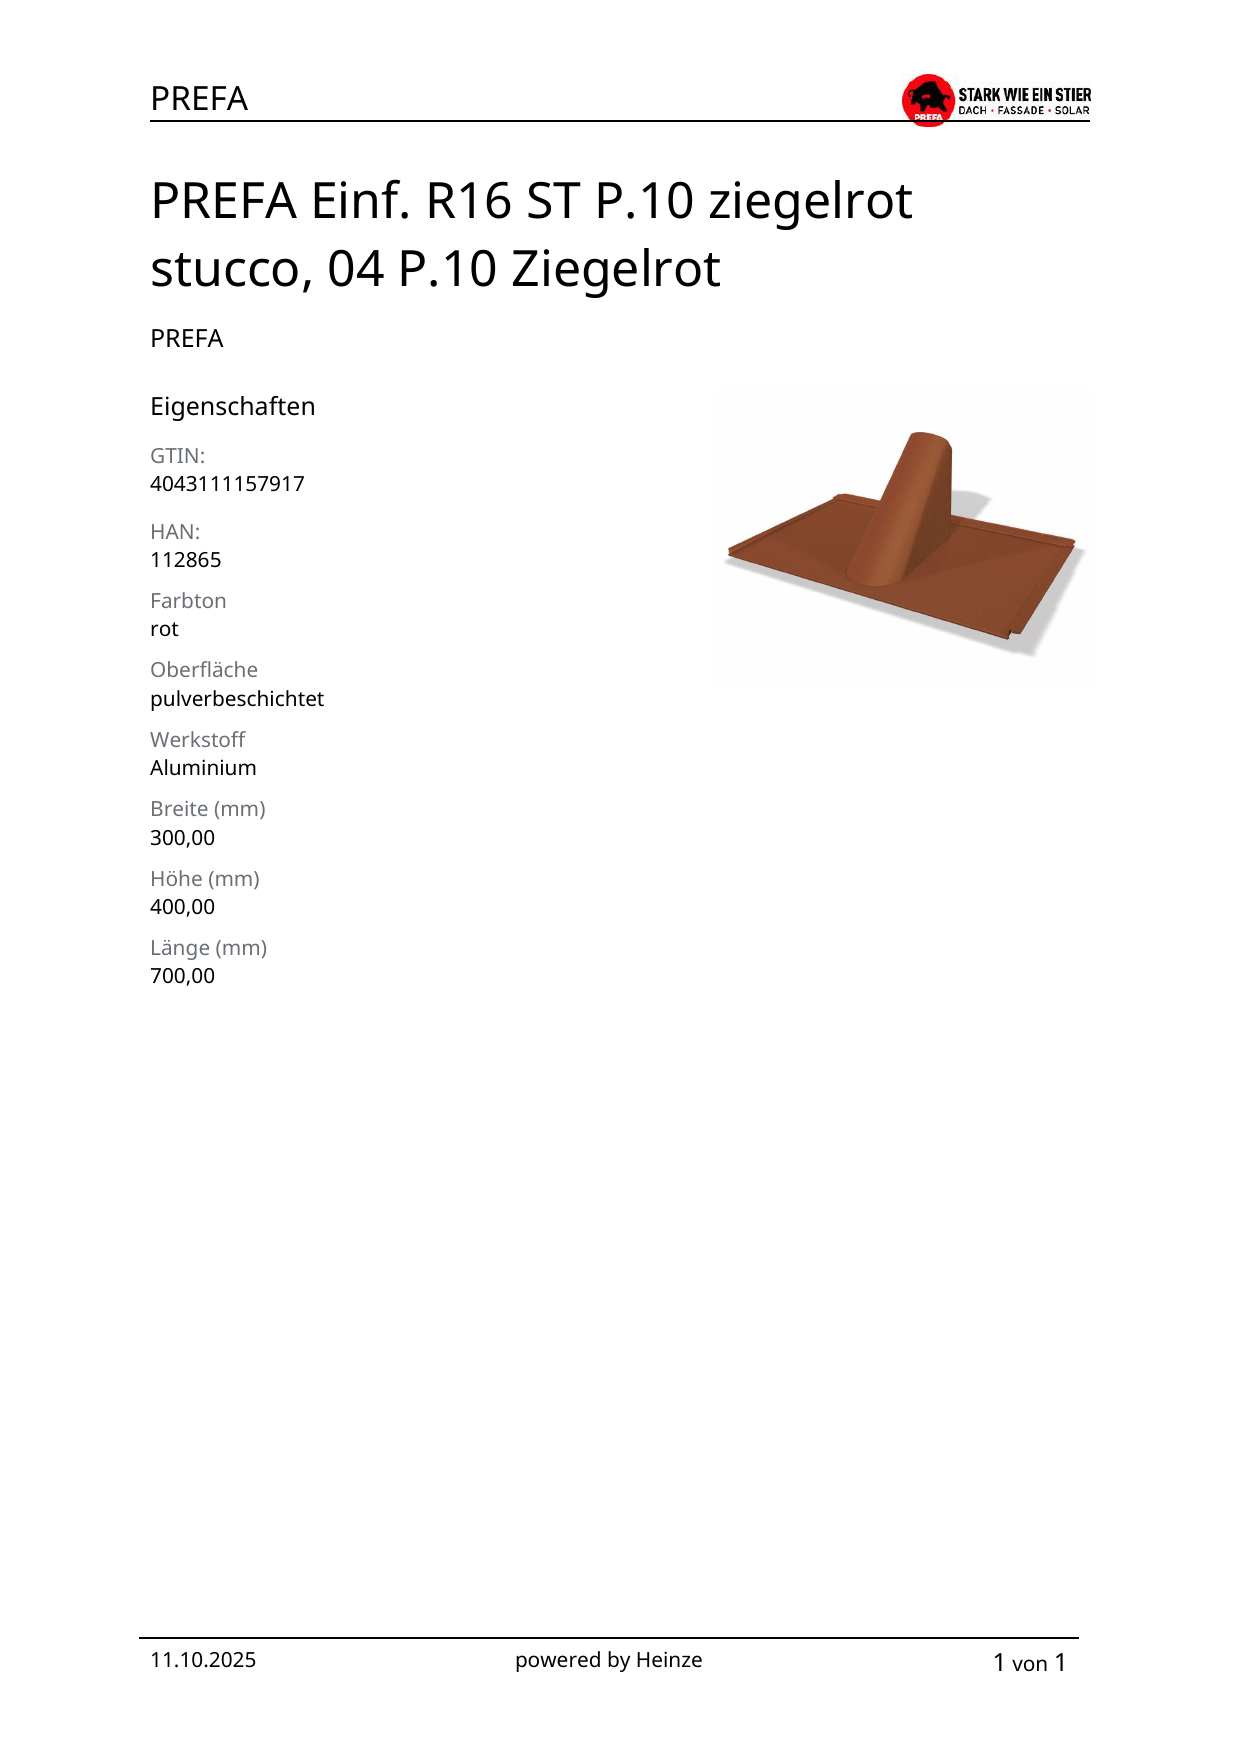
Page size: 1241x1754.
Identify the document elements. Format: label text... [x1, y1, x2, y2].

text HAN: [150, 517, 715, 545]
text PREFA Einf. R16 ST P.10 ziegelrot stucco, 04 P.10 Ziegelrot [150, 165, 1090, 301]
text 300,00 [150, 823, 1090, 851]
text rot [150, 614, 715, 643]
text Aluminium [150, 753, 1090, 782]
text PREFA [150, 320, 1090, 354]
text 112865 [150, 545, 715, 574]
text Werkstoff [150, 725, 1090, 753]
text Höhe (mm) [150, 864, 1090, 892]
picture [902, 74, 1091, 121]
picture [715, 388, 1091, 689]
picture [902, 122, 1091, 127]
text 400,00 [150, 892, 1090, 921]
text 4043111157917 [150, 469, 715, 498]
text Länge (mm) [150, 933, 1090, 961]
text Oberfläche [150, 656, 715, 684]
text Breite (mm) [150, 794, 1090, 823]
text Eigenschaften [150, 388, 715, 422]
text pulverbeschichtet [150, 684, 1090, 712]
text GTIN: [150, 441, 715, 469]
text 700,00 [150, 961, 1090, 990]
text Farbton [150, 586, 715, 614]
